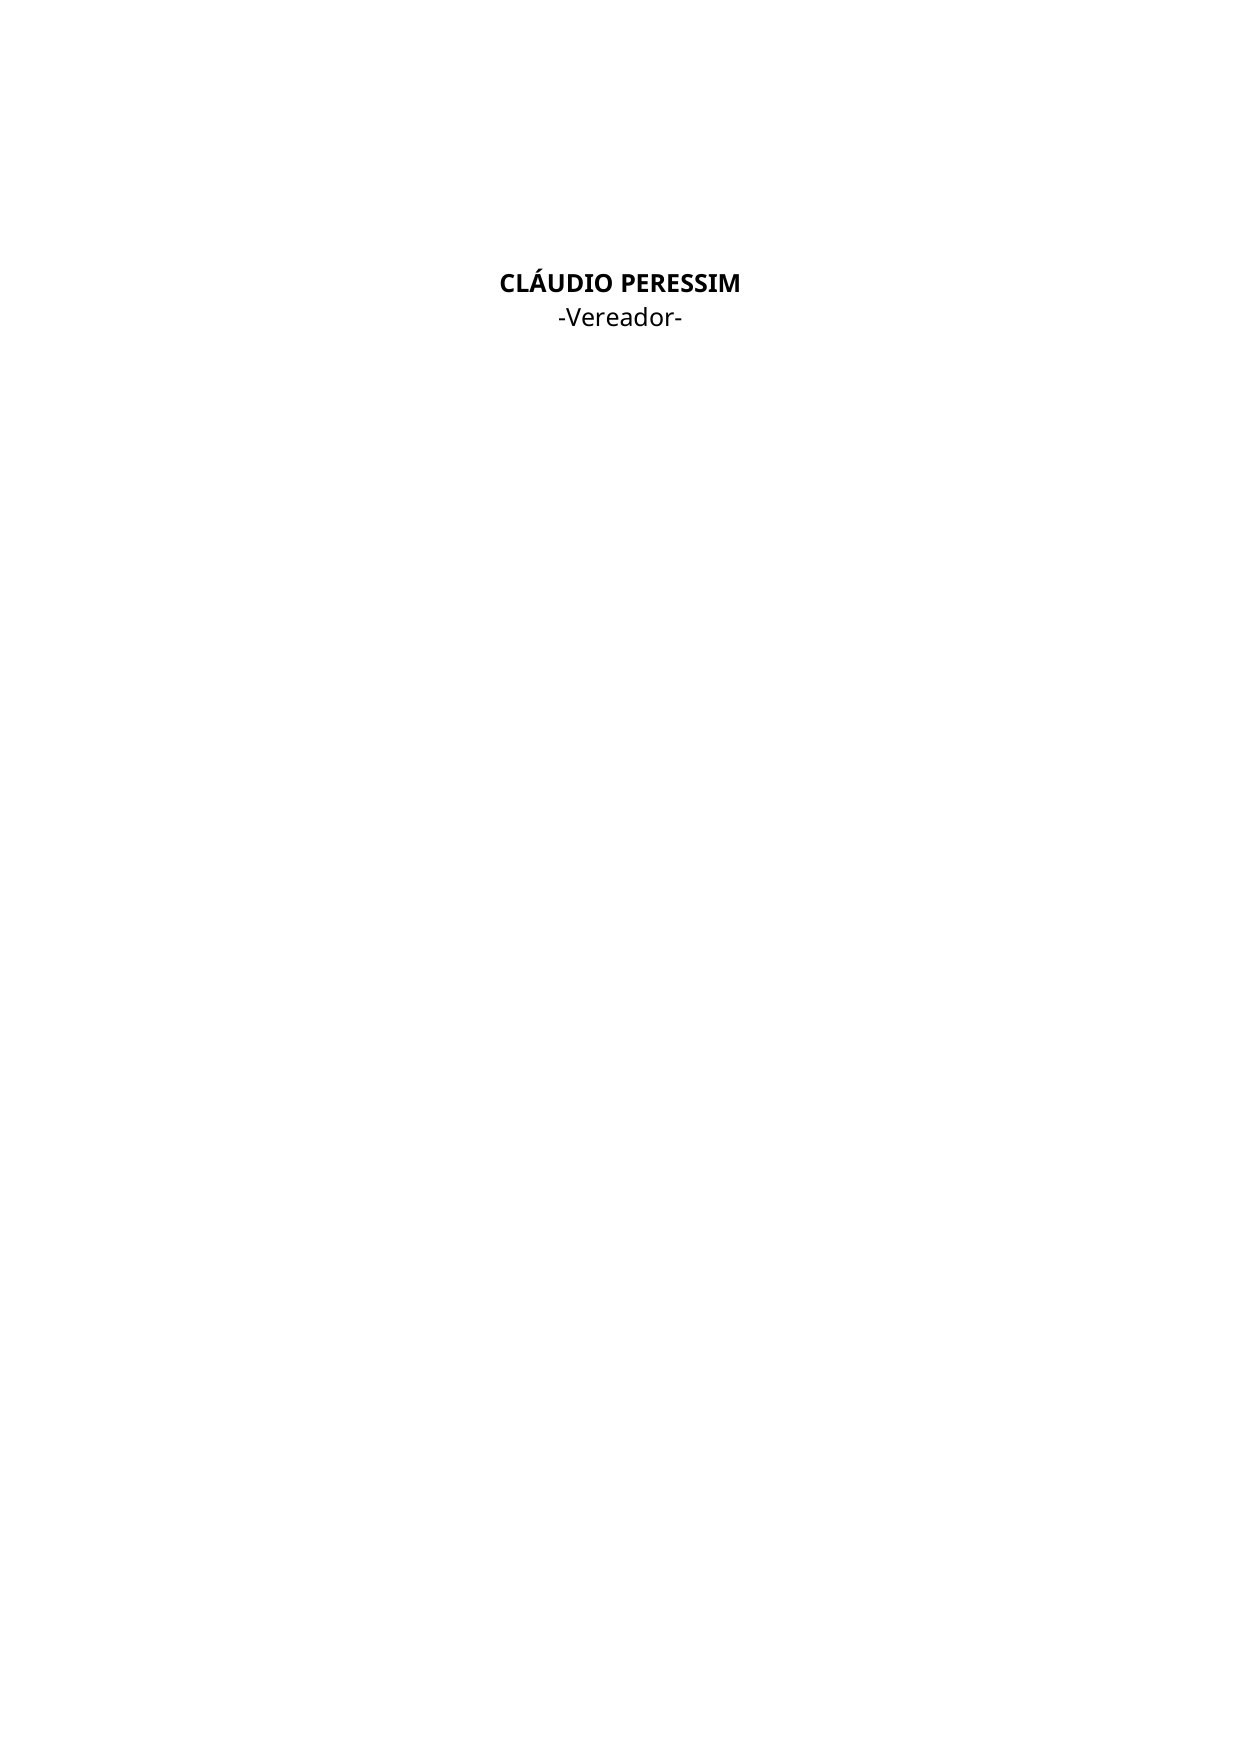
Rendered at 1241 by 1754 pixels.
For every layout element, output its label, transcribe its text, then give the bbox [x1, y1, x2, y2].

text CLÁUDIO PERESSIM [177, 266, 1063, 300]
text -Vereador- [177, 300, 1063, 334]
